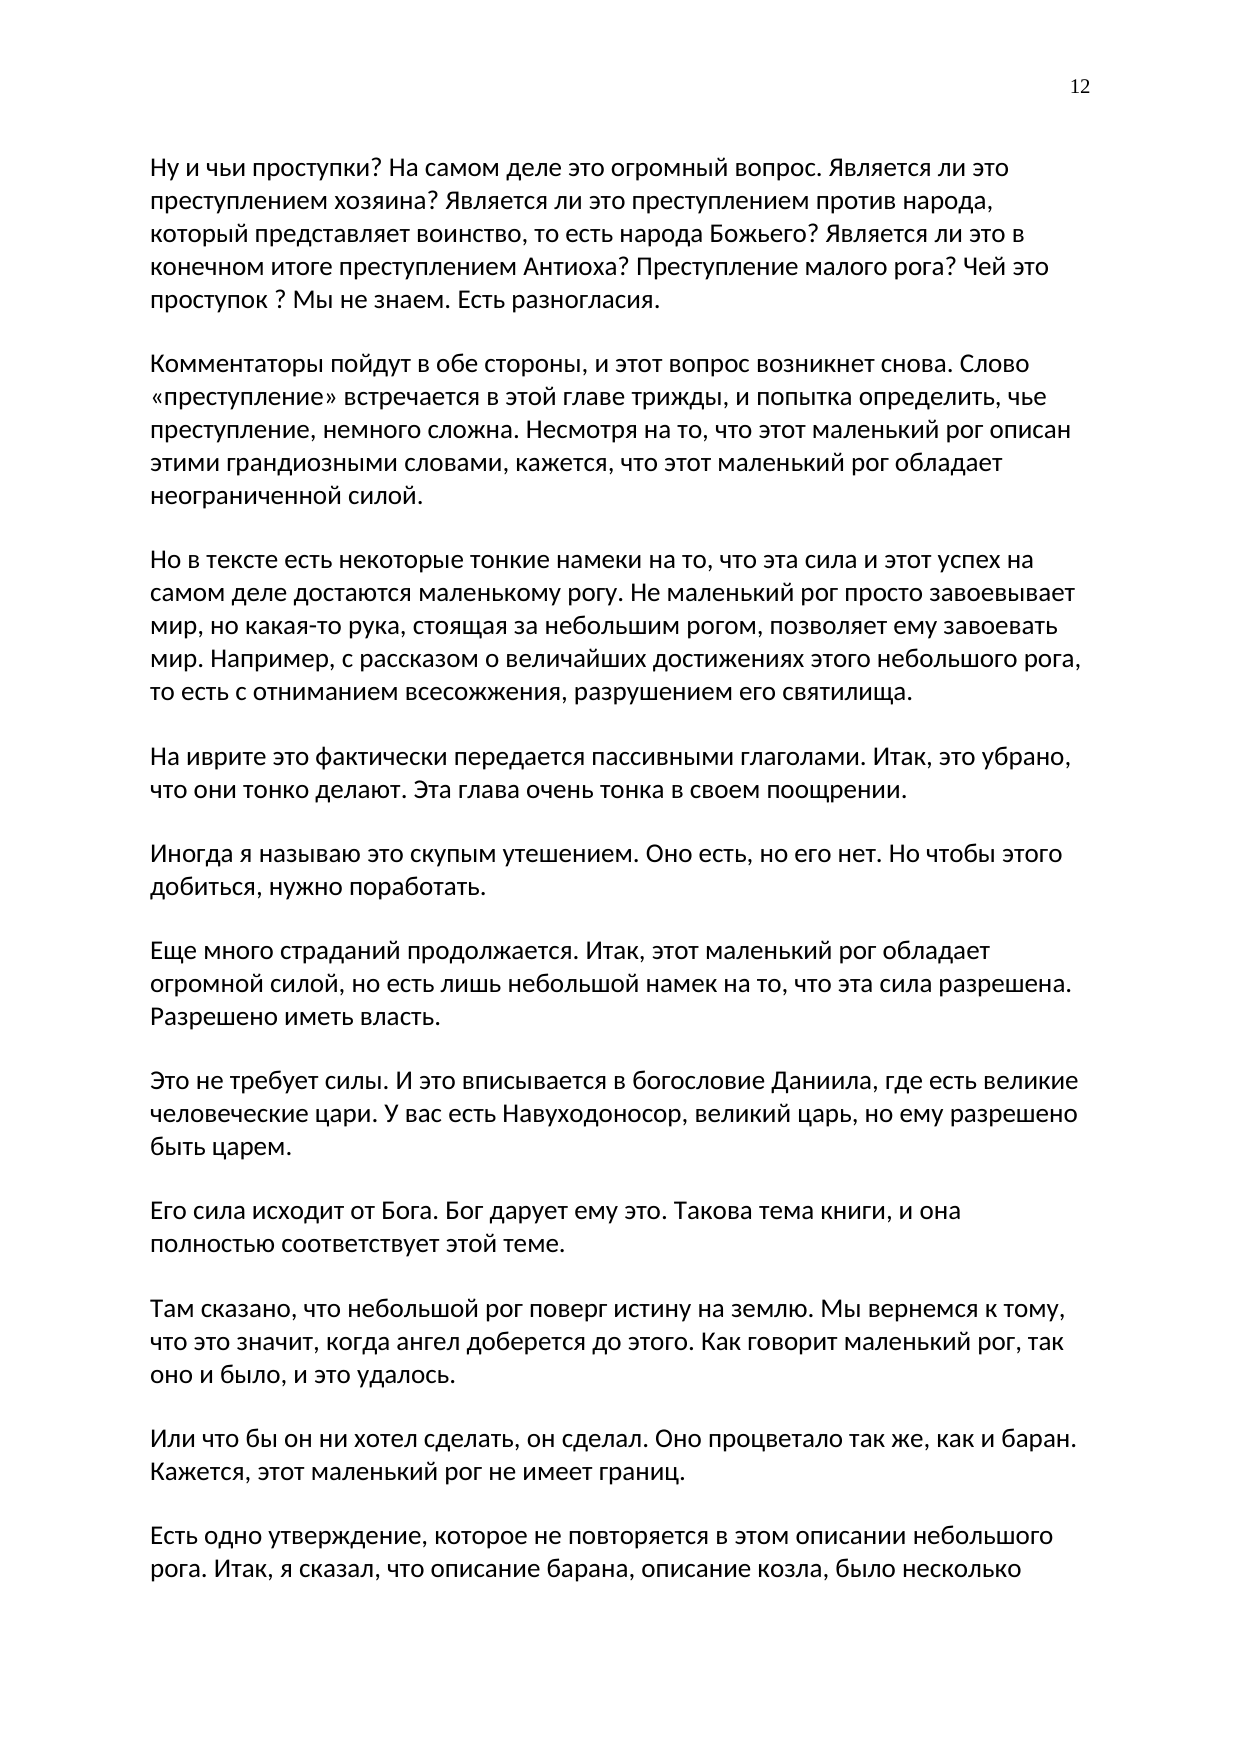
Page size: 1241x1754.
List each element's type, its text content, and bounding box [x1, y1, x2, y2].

text Там сказано, что небольшой рог поверг истину на землю. Мы вернемся к тому, что это значит, когда ангел доберется до этого. Как говорит маленький рог, так оно и было, и это удалось. [150, 1291, 1090, 1390]
text Еще много страданий продолжается. Итак, этот маленький рог обладает огромной силой, но есть лишь небольшой намек на то, что эта сила разрешена. Разрешено иметь власть. [150, 933, 1090, 1032]
text На иврите это фактически передается пассивными глаголами. Итак, это убрано, что они тонко делают. Эта глава очень тонка в своем поощрении. [150, 739, 1090, 805]
text Его сила исходит от Бога. Бог дарует ему это. Такова тема книги, и она полностью соответствует этой теме. [150, 1193, 1090, 1259]
text Но в тексте есть некоторые тонкие намеки на то, что эта сила и этот успех на самом деле достаются маленькому рогу. Не маленький рог просто завоевывает мир, но какая-то рука, стоящая за небольшим рогом, позволяет ему завоевать мир. Например, с рассказом о величайших достижениях этого небольшого рога, то есть с отниманием всесожжения, разрушением его святилища. [150, 542, 1090, 708]
text Это не требует силы. И это вписывается в богословие Даниила, где есть великие человеческие цари. У вас есть Навуходоносор, великий царь, но ему разрешено быть царем. [150, 1063, 1090, 1162]
text Иногда я называю это скупым утешением. Оно есть, но его нет. Но чтобы этого добиться, нужно поработать. [150, 836, 1090, 902]
text Ну и чьи проступки? На самом деле это огромный вопрос. Является ли это преступлением хозяина? Является ли это преступлением против народа, который представляет воинство, то есть народа Божьего? Является ли это в конечном итоге преступлением Антиоха? Преступление малого рога? Чей это проступок ? Мы не знаем. Есть разногласия. [150, 150, 1090, 315]
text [150, 1518, 1090, 1584]
text Или что бы он ни хотел сделать, он сделал. Оно процветало так же, как и баран. Кажется, этот маленький рог не имеет границ. [150, 1421, 1090, 1487]
text Комментаторы пойдут в обе стороны, и этот вопрос возникнет снова. Слово «преступление» встречается в этой главе трижды, и попытка определить, чье преступление, немного сложна. Несмотря на то, что этот маленький рог описан этими грандиозными словами, кажется, что этот маленький рог обладает неограниченной силой. [150, 346, 1090, 511]
